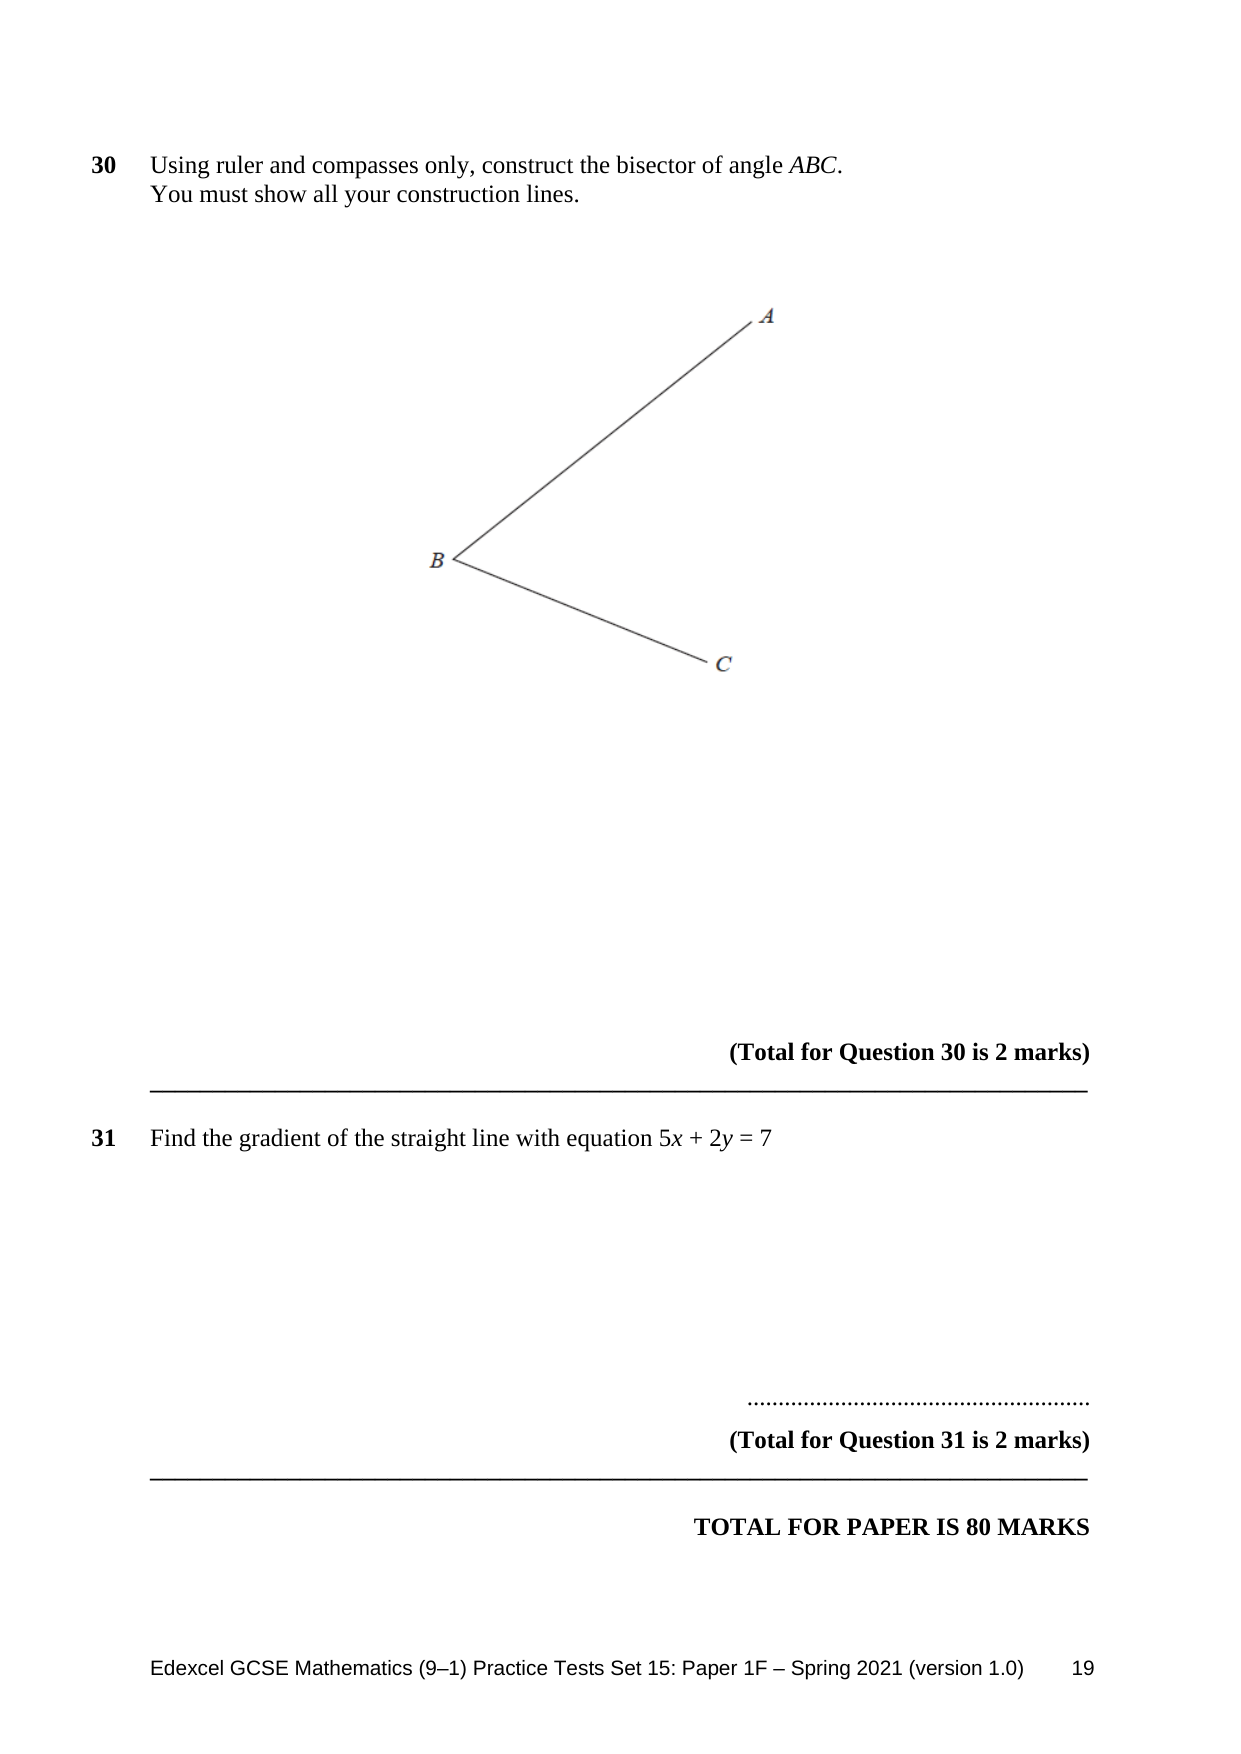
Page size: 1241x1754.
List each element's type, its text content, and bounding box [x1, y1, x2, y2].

text ___________________________________________________________________________ [150, 1066, 1090, 1095]
text (Total for Question 31 is 2 marks) [150, 1425, 1090, 1454]
text You must show all your construction lines. [150, 179, 1090, 207]
text ___________________________________________________________________________ [150, 1454, 1090, 1483]
text 30 Using ruler and compasses only, construct the bisector of angle ABC. [91, 150, 1090, 179]
text 31 Find the gradient of the straight line with equation 5x + 2y = 7 [91, 1123, 1090, 1152]
text (Total for Question 30 is 2 marks) [150, 1037, 1090, 1066]
text ....................................................... [150, 1382, 1090, 1411]
text TOTAL FOR PAPER IS 80 MARKS [150, 1512, 1090, 1540]
